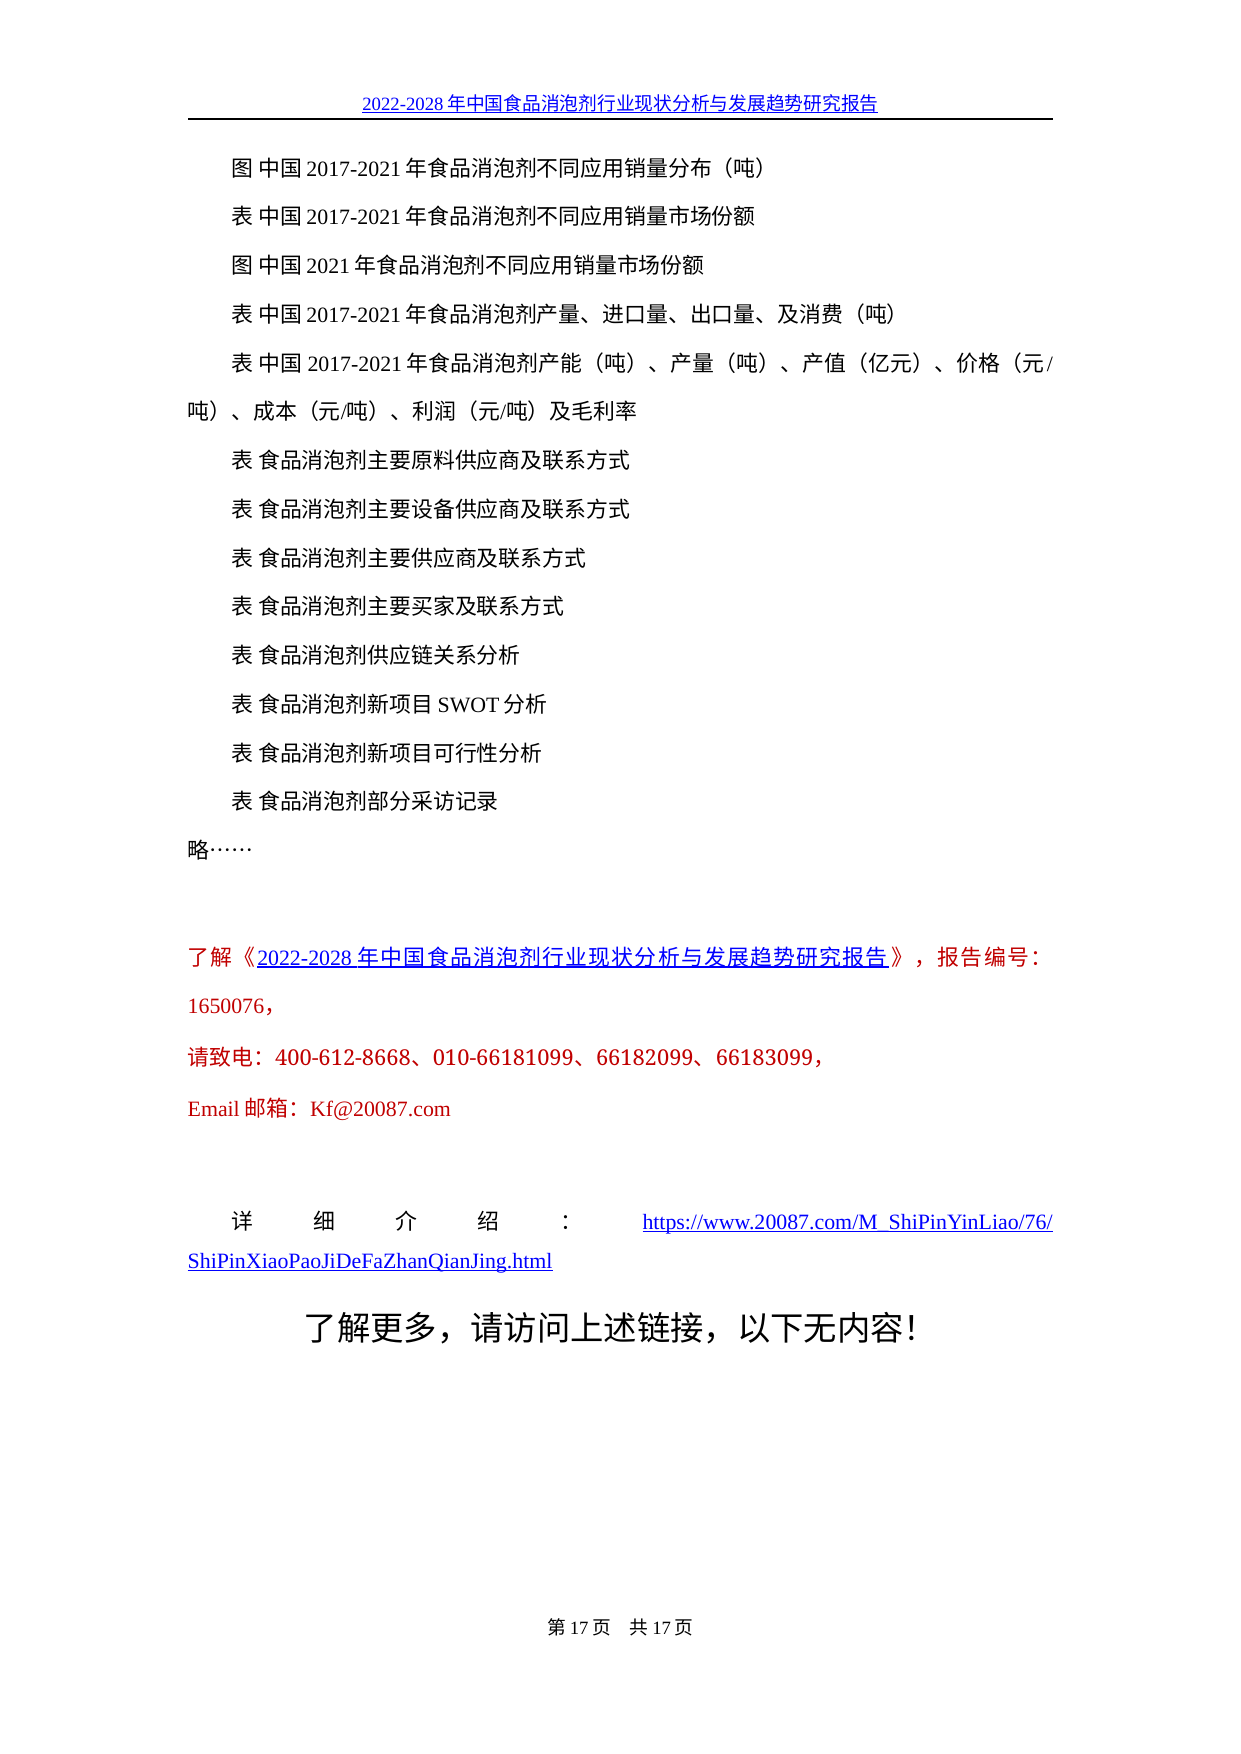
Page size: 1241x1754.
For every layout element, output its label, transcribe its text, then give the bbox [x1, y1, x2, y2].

text Email邮箱：Kf@20087.com [187, 1091, 1053, 1123]
title 了解更多，请访问上述链接，以下无内容！ [187, 1293, 1053, 1358]
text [187, 150, 1053, 865]
text 请致电：400-612-8668、010-66181099、66182099、66183099， [187, 1039, 1053, 1072]
text 了解《2022-2028年中国食品消泡剂行业现状分析与发展趋势研究报告》，报告编号：1650076， [187, 939, 1053, 1020]
text 详细介绍：https://www.20087.com/M_ShiPinYinLiao/76/ShiPinXiaoPaoJiDeFaZhanQianJing.html [187, 1204, 1053, 1277]
